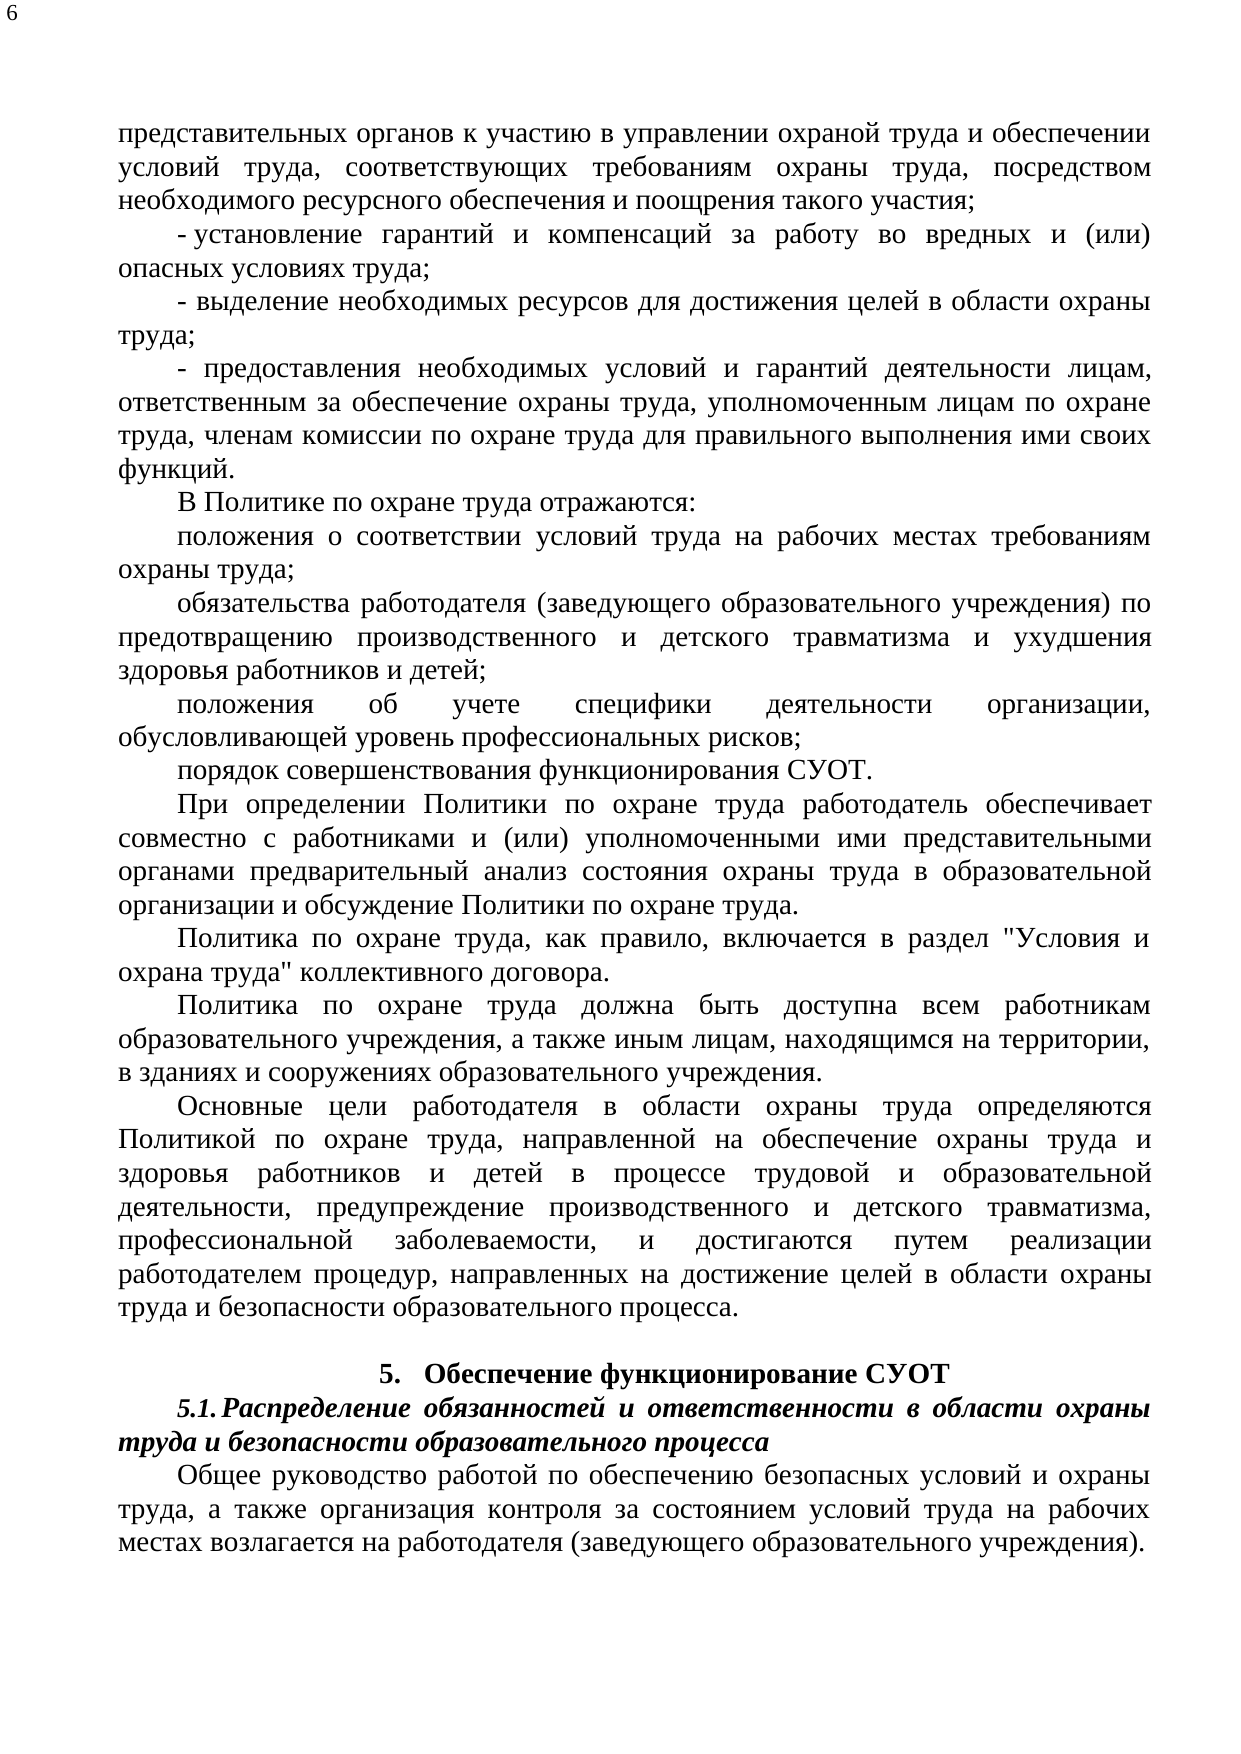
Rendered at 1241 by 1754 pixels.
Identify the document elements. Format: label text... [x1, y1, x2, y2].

text порядок совершенствования функционирования СУОТ. [177, 753, 1163, 786]
text обязательства работодателя (заведующего образовательного учреждения) по предотвращению производственного и детского травматизма и ухудшения здоровья работников и детей; [118, 585, 1152, 686]
text В Политике по охране труда отражаются: [177, 484, 1163, 518]
list установление гарантий и компенсаций за работу во вредных и (или) опасных условиях труда; [118, 216, 1151, 283]
text положения о соответствии условий труда на рабочих местах требованиям охраны труда; [118, 518, 1152, 585]
subtitle Распределение обязанностей и ответственности в области охраны труда и безопасности образовательного процесса [118, 1390, 1151, 1457]
list предоставления необходимых условий и гарантий деятельности лицам, ответственным за обеспечение охраны труда, уполномоченным лицам по охране труда, членам комиссии по охране труда для правильного выполнения ими своих функций. [118, 350, 1152, 484]
text Политика по охране труда должна быть доступна всем работникам образовательного учреждения, а также иным лицам, находящимся на территории, в зданиях и сооружениях образовательного учреждения. [118, 987, 1151, 1088]
list выделение необходимых ресурсов для достижения целей в области охраны труда; [118, 283, 1151, 350]
text Политика по охране труда, как правило, включается в раздел "Условия и охрана труда" коллективного договора. [118, 920, 1151, 987]
text Основные цели работодателя в области охраны труда определяются Политикой по охране труда, направленной на обеспечение охраны труда и здоровья работников и детей в процессе трудовой и образовательной деятельности, предупреждение производственного и детского травматизма, профессиональной заболеваемости, и достигаются путем реализации работодателем процедур, направленных на достижение целей в области охраны труда и безопасности образовательного процесса. [118, 1088, 1152, 1323]
subtitle Обеспечение функционирование СУОТ [379, 1356, 1163, 1390]
text При определении Политики по охране труда работодатель обеспечивает совместно с работниками и (или) уполномоченными ими представительными органами предварительный анализ состояния охраны труда в образовательной организации и обсуждение Политики по охране труда. [118, 786, 1152, 920]
text представительных органов к участию в управлении охраной труда и обеспечении условий труда, соответствующих требованиям охраны труда, посредством необходимого ресурсного обеспечения и поощрения такого участия; [118, 115, 1151, 216]
text Общее руководство работой по обеспечению безопасных условий и охраны труда, а также организация контроля за состоянием условий труда на рабочих местах возлагается на работодателя (заведующего образовательного учреждения). [118, 1457, 1151, 1558]
text положения об учете специфики деятельности организации, обусловливающей уровень профессиональных рисков; [118, 686, 1152, 753]
